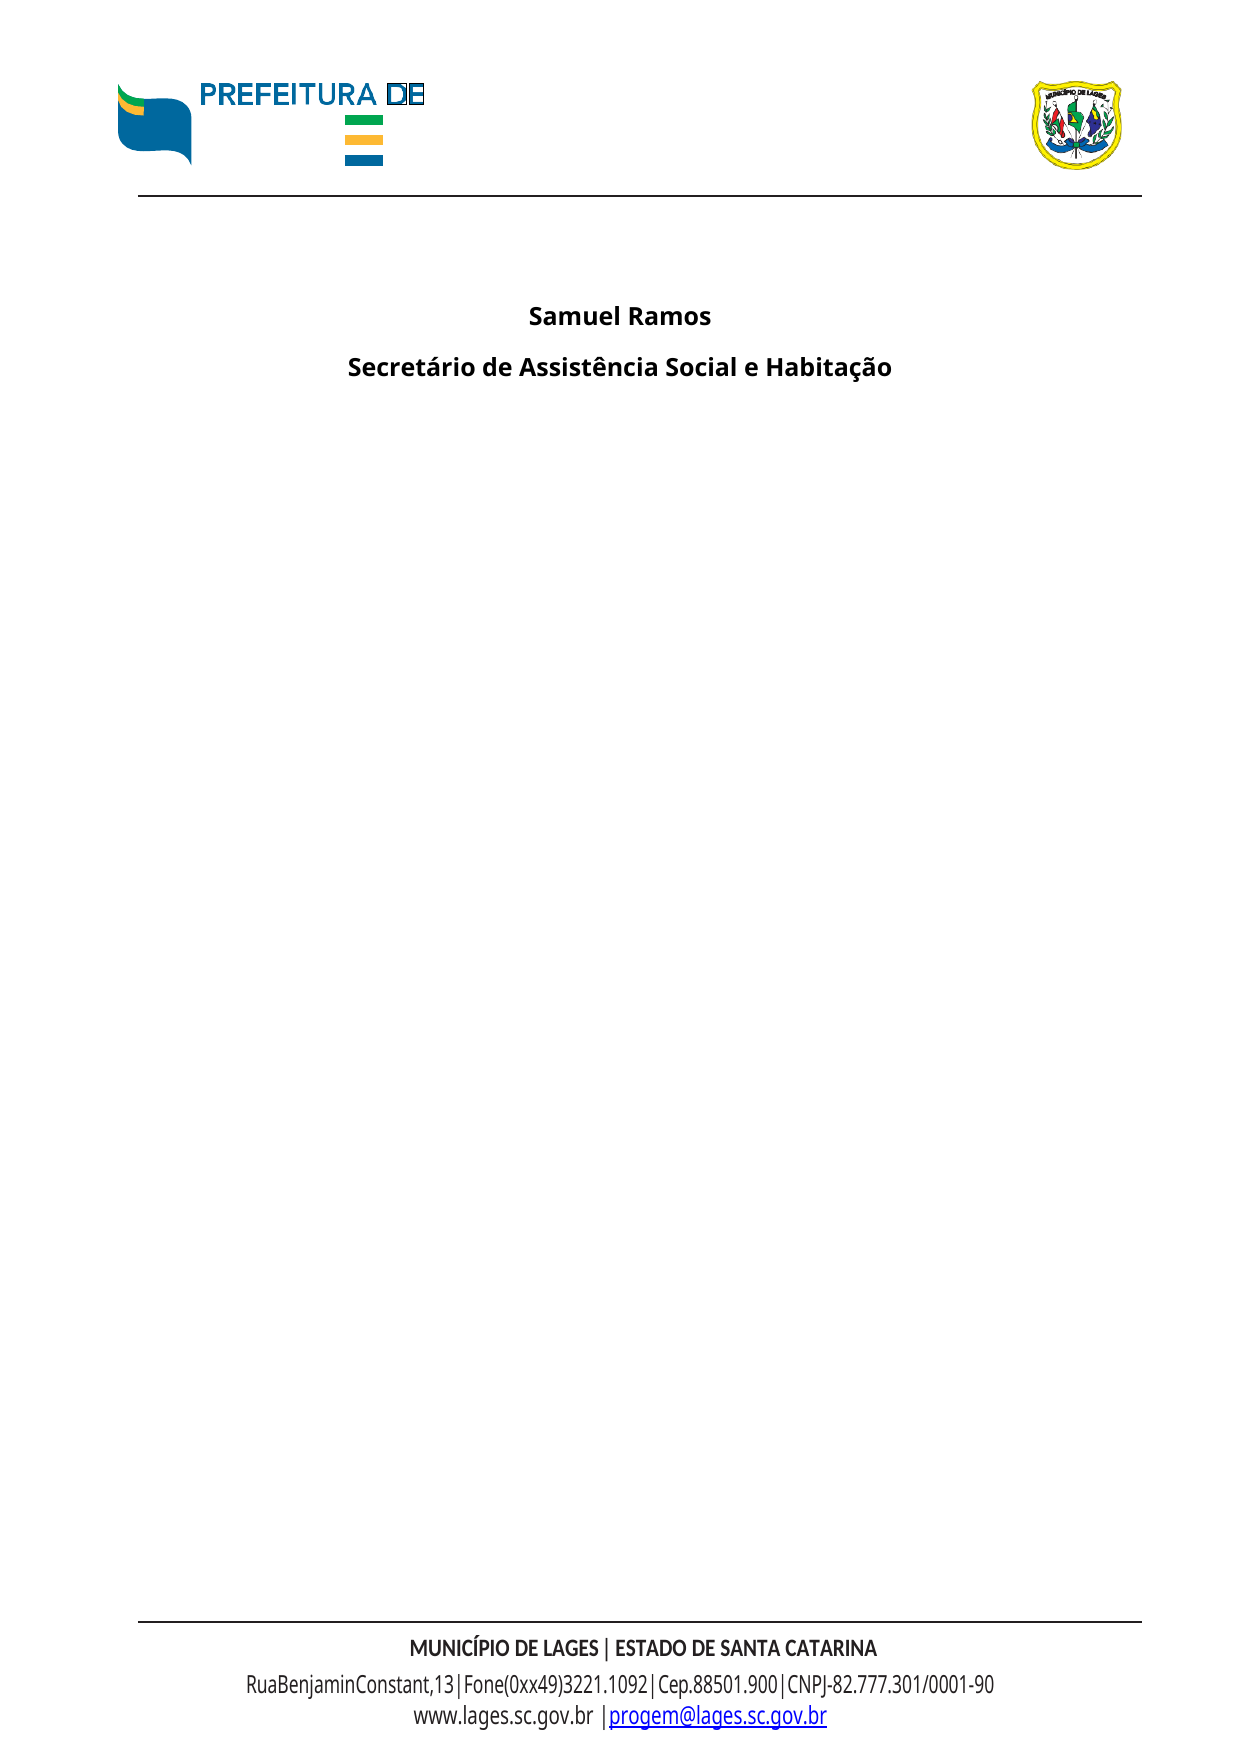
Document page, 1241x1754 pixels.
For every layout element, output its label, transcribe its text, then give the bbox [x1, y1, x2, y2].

picture [351, 83, 364, 105]
text Samuel Ramos [177, 298, 1063, 332]
picture [370, 83, 377, 100]
picture [413, 88, 423, 92]
picture [343, 97, 349, 105]
picture [224, 97, 230, 105]
picture [323, 83, 331, 101]
picture [362, 101, 372, 105]
picture [243, 88, 253, 92]
picture [413, 97, 423, 101]
picture [206, 95, 216, 105]
picture [310, 83, 321, 105]
picture [261, 97, 271, 105]
picture [1031, 81, 1122, 170]
picture [279, 88, 289, 92]
picture [392, 88, 402, 101]
picture [261, 88, 271, 92]
text Secretário de Assistência Social e Habitação [177, 349, 1063, 383]
picture [243, 97, 253, 101]
picture [279, 97, 289, 101]
picture [296, 83, 305, 105]
